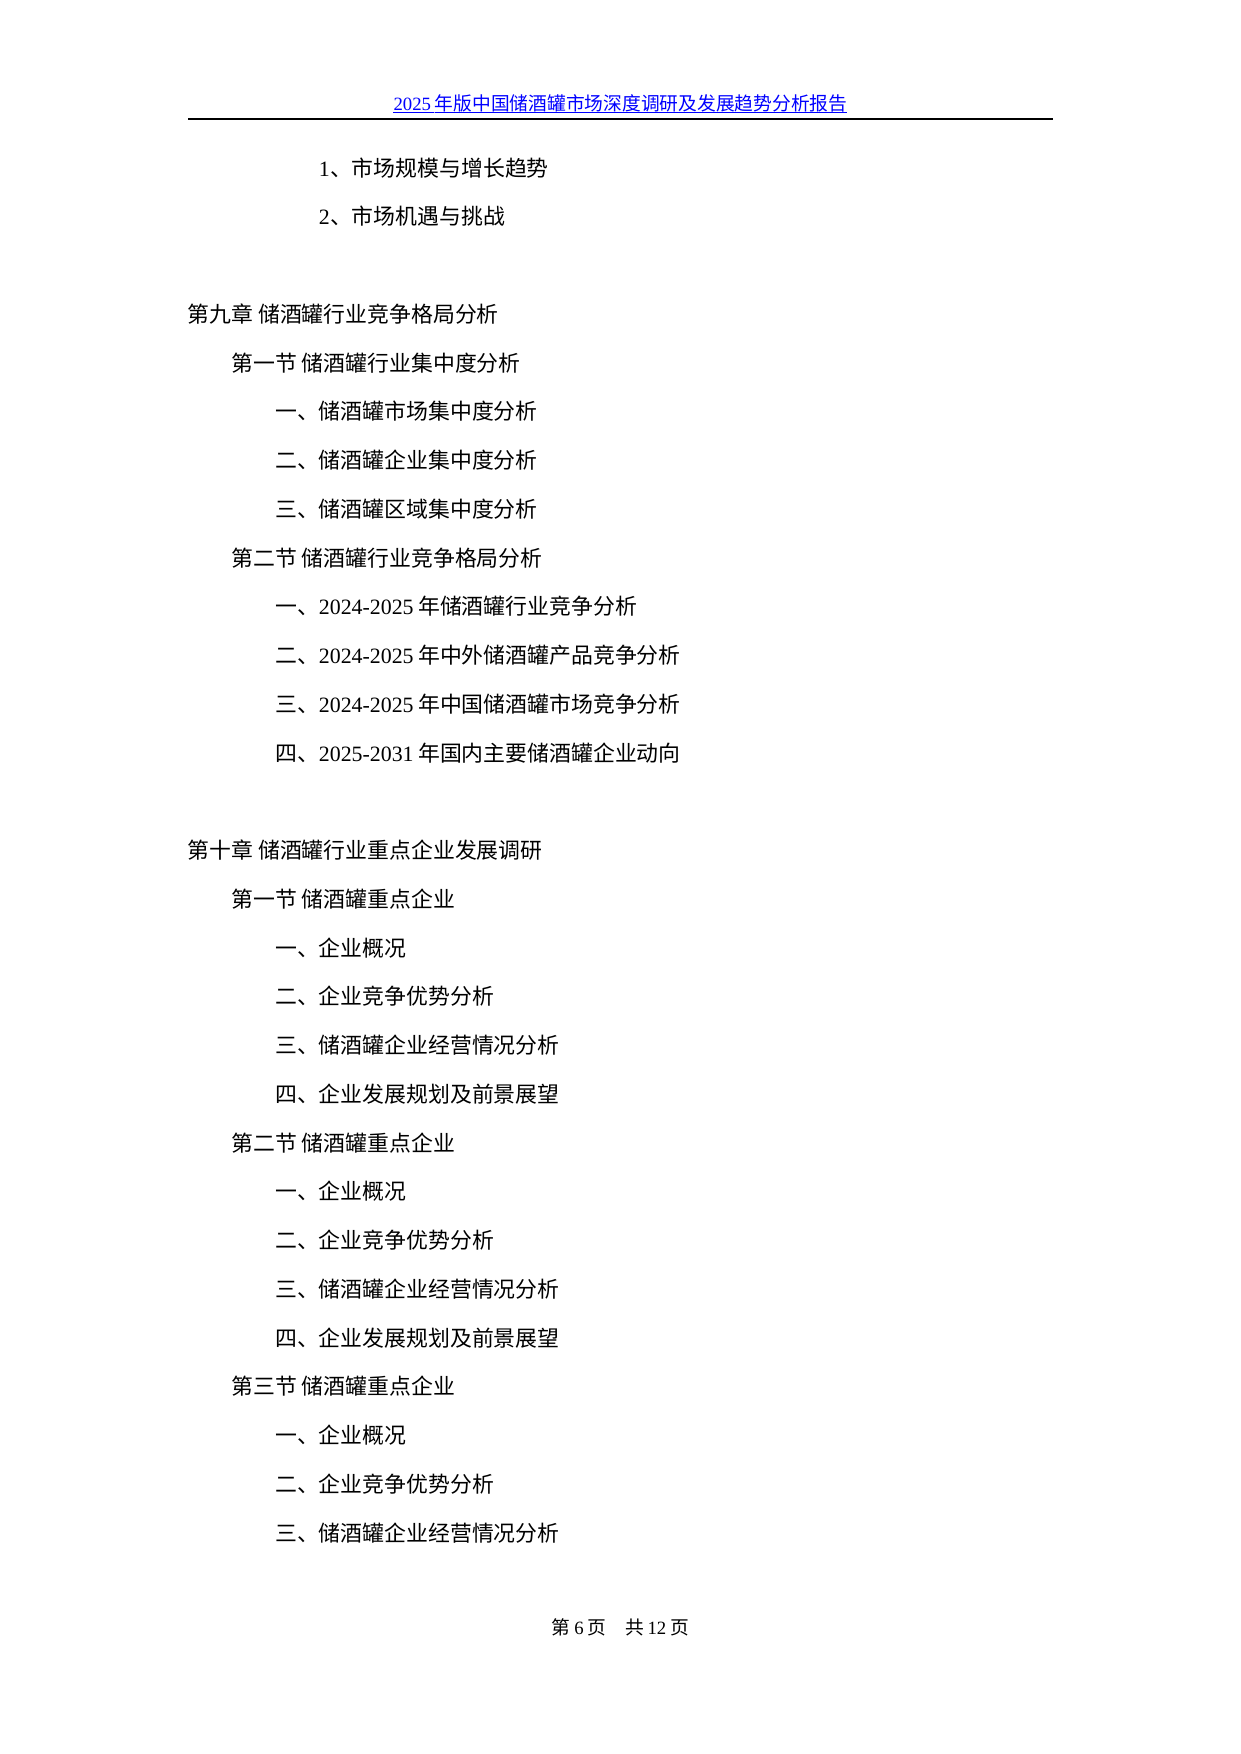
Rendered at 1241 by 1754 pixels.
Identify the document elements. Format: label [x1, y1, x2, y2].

text [187, 150, 1053, 1548]
